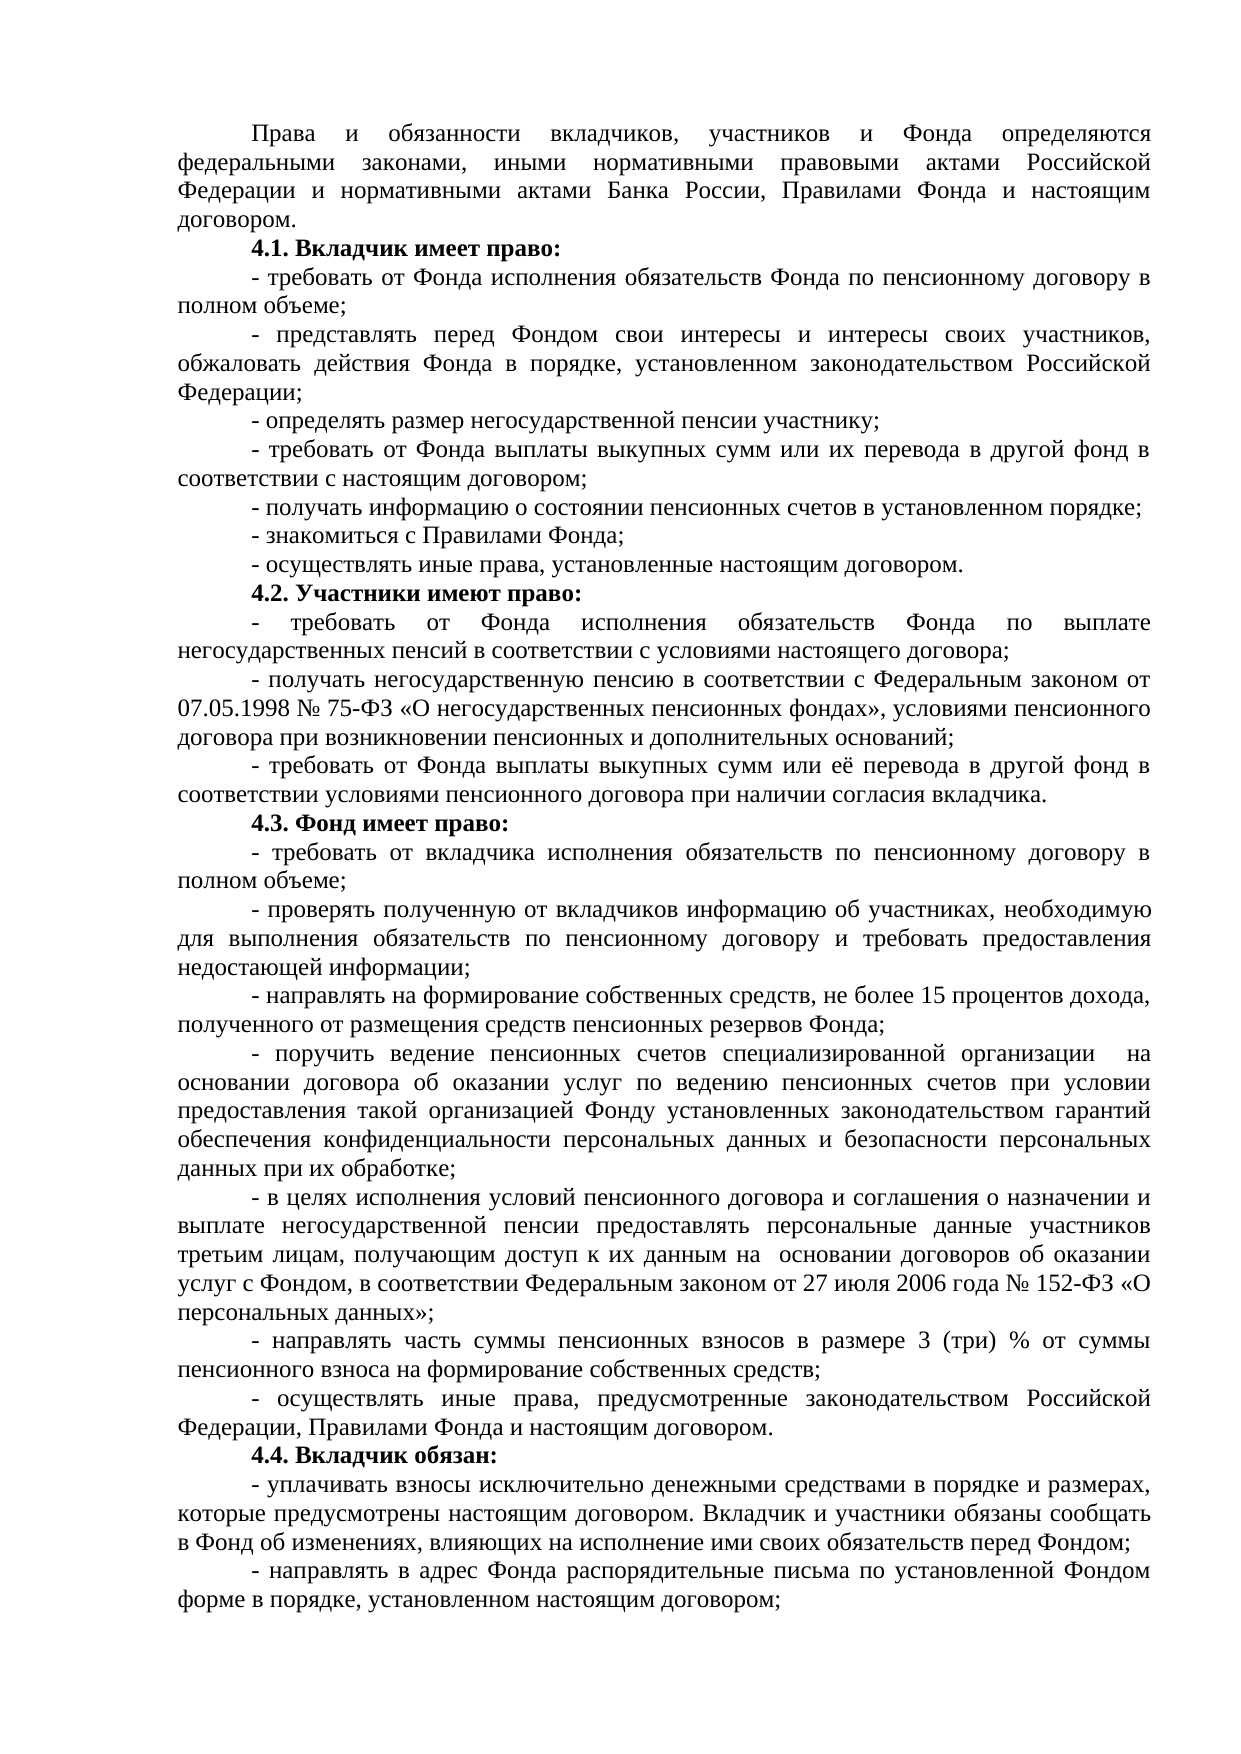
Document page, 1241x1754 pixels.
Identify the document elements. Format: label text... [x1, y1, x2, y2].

text - знакомиться с Правилами Фонда; [177, 521, 1152, 549]
text - требовать от Фонда исполнения обязательств Фонда по выплате негосударственных пенсий в соответствии с условиями настоящего договора; [177, 607, 1152, 664]
text 4.3. Фонд имеет право: [177, 808, 1152, 837]
text - направлять на формирование собственных средств, не более 15 процентов дохода, полученного от размещения средств пенсионных резервов Фонда; [177, 981, 1152, 1038]
text - проверять полученную от вкладчиков информацию об участниках, необходимую для выполнения обязательств по пенсионному договору и требовать предоставления недостающей информации; [177, 894, 1152, 981]
text - требовать от Фонда выплаты выкупных сумм или их перевода в другой фонд в соответствии с настоящим договором; [177, 434, 1152, 492]
text Права и обязанности вкладчиков, участников и Фонда определяются федеральными законами, иными нормативными правовыми актами Российской Федерации и нормативными актами Банка России, Правилами Фонда и настоящим договором. [177, 118, 1152, 233]
text - поручить ведение пенсионных счетов специализированной организации на основании договора об оказании услуг по ведению пенсионных счетов при условии предоставления такой организацией Фонду установленных законодательством гарантий обеспечения конфиденциальности персональных данных и безопасности персональных данных при их обработке; [177, 1038, 1152, 1182]
text - представлять перед Фондом свои интересы и интересы своих участников, обжаловать действия Фонда в порядке, установленном законодательством Российской Федерации; [177, 319, 1152, 406]
text - получать информацию о состоянии пенсионных счетов в установленном порядке; [177, 492, 1152, 521]
text - направлять часть суммы пенсионных взносов в размере 3 (три) % от суммы пенсионного взноса на формирование собственных средств; [177, 1326, 1152, 1383]
text 4.4. Вкладчик обязан: [177, 1441, 1152, 1469]
text - получать негосударственную пенсию в соответствии с Федеральным законом от 07.05.1998 № 75-ФЗ «О негосударственных пенсионных фондах», условиями пенсионного договора при возникновении пенсионных и дополнительных оснований; [177, 664, 1152, 751]
text - требовать от Фонда исполнения обязательств Фонда по пенсионному договору в полном объеме; [177, 262, 1152, 319]
text - определять размер негосударственной пенсии участнику; [177, 406, 1152, 434]
text 4.1. Вкладчик имеет право: [177, 233, 1152, 262]
text - уплачивать взносы исключительно денежными средствами в порядке и размерах, которые предусмотрены настоящим договором. Вкладчик и участники обязаны сообщать в Фонд об изменениях, влияющих на исполнение ими своих обязательств перед Фондом; [177, 1469, 1152, 1556]
text - направлять в адрес Фонда распорядительные письма по установленной Фондом форме в порядке, установленном настоящим договором; [177, 1556, 1152, 1613]
text - осуществлять иные права, предусмотренные законодательством Российской Федерации, Правилами Фонда и настоящим договором. [177, 1383, 1152, 1441]
text - требовать от вкладчика исполнения обязательств по пенсионному договору в полном объеме; [177, 837, 1152, 894]
text - осуществлять иные права, установленные настоящим договором. [177, 549, 1152, 578]
text - требовать от Фонда выплаты выкупных сумм или её перевода в другой фонд в соответствии условиями пенсионного договора при наличии согласия вкладчика. [177, 751, 1152, 808]
text 4.2. Участники имеют право: [177, 578, 1152, 607]
text - в целях исполнения условий пенсионного договора и соглашения о назначении и выплате негосударственной пенсии предоставлять персональные данные участников третьим лицам, получающим доступ к их данным на основании договоров об оказании услуг с Фондом, в соответствии Федеральным законом от 27 июля 2006 года № 152-ФЗ «О персональных данных»; [177, 1182, 1152, 1326]
